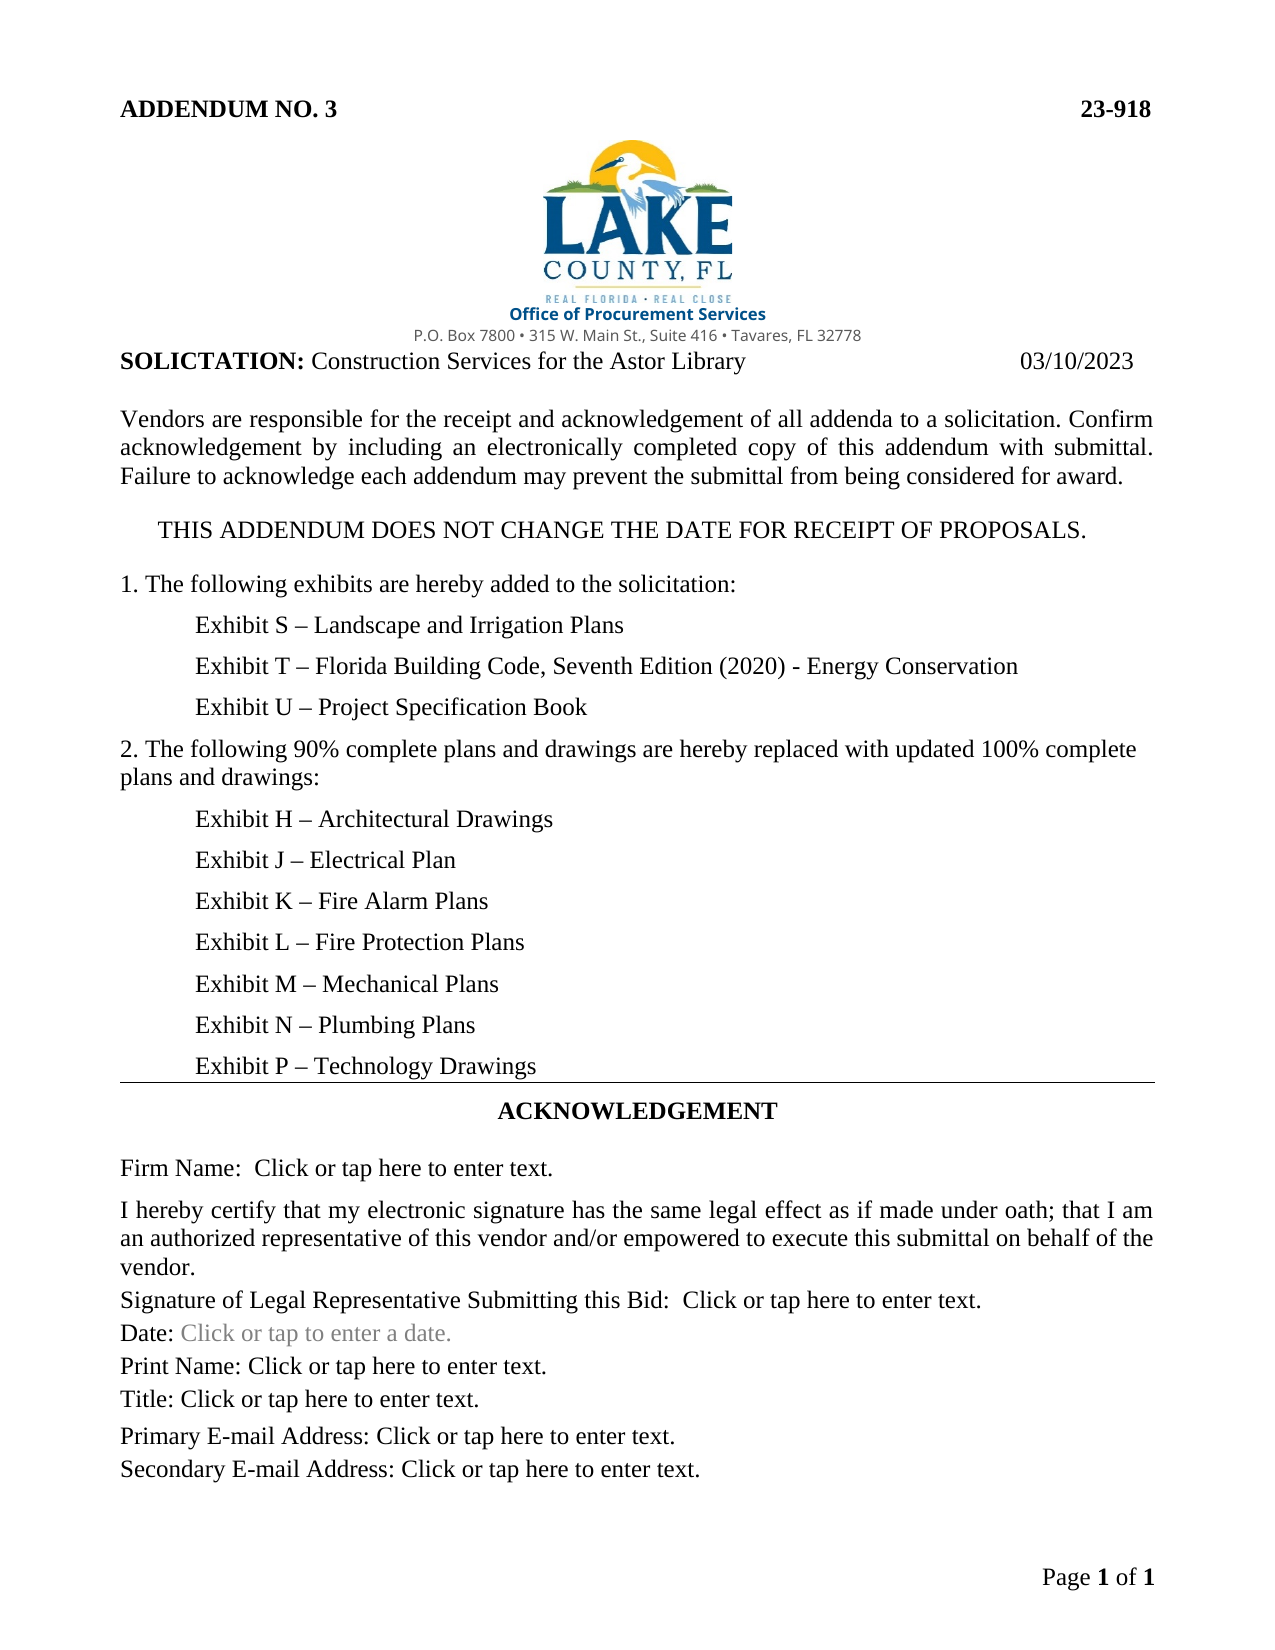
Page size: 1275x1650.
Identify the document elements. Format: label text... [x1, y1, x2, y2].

text Exhibit N – Plumbing Plans [120, 1010, 1155, 1039]
text Exhibit J – Electrical Plan [120, 845, 1155, 874]
text 2. The following 90% complete plans and drawings are hereby replaced with updated 100% complete plans and drawings: [120, 734, 1155, 791]
text Exhibit T – Florida Building Code, Seventh Edition (2020) - Energy Conservation [120, 651, 1155, 680]
text Print Name: [120, 1351, 1155, 1380]
text THIS ADDENDUM DOES NOT CHANGE THE DATE FOR RECEIPT OF PROPOSALS. [157, 515, 1155, 544]
text Exhibit M – Mechanical Plans [120, 969, 1155, 997]
text SOLICTATION: Construction Services for the Astor Library 03/10/2023 [120, 346, 1155, 375]
text P.O. Box 7800 • 315 W. Main St., Suite 416 • Tavares, FL 32778 [120, 325, 1155, 346]
text Exhibit K – Fire Alarm Plans [120, 886, 1155, 915]
text Date: [120, 1318, 1155, 1347]
text Exhibit S – Landscape and Irrigation Plans [120, 610, 1155, 639]
text Primary E-mail Address: [120, 1421, 1155, 1450]
text Office of Procurement Services [120, 302, 1155, 325]
text Vendors are responsible for the receipt and acknowledgement of all addenda to a solicitation. Confirm acknowledgement by including an electronically completed copy of this addendum with submittal. Failure to acknowledge each addendum may prevent the submittal from being considered for award. [120, 404, 1155, 490]
text ACKNOWLEDGEMENT [120, 1096, 1155, 1125]
text Exhibit L – Fire Protection Plans [120, 927, 1155, 956]
text Exhibit P – Technology Drawings [120, 1051, 1155, 1082]
text Title: [120, 1384, 1155, 1413]
text Firm Name: [120, 1153, 1155, 1182]
text Signature of Legal Representative Submitting this Bid: [120, 1285, 1155, 1314]
text I hereby certify that my electronic signature has the same legal effect as if made under oath; that I am an authorized representative of this vendor and/or empowered to execute this submittal on behalf of the vendor. [120, 1195, 1155, 1281]
text Exhibit U – Project Specification Book [120, 692, 1155, 721]
picture [543, 140, 733, 303]
text 1. The following exhibits are hereby added to the solicitation: [120, 569, 1155, 597]
text Exhibit H – Architectural Drawings [120, 804, 1155, 832]
text Secondary E-mail Address: [120, 1454, 1155, 1483]
